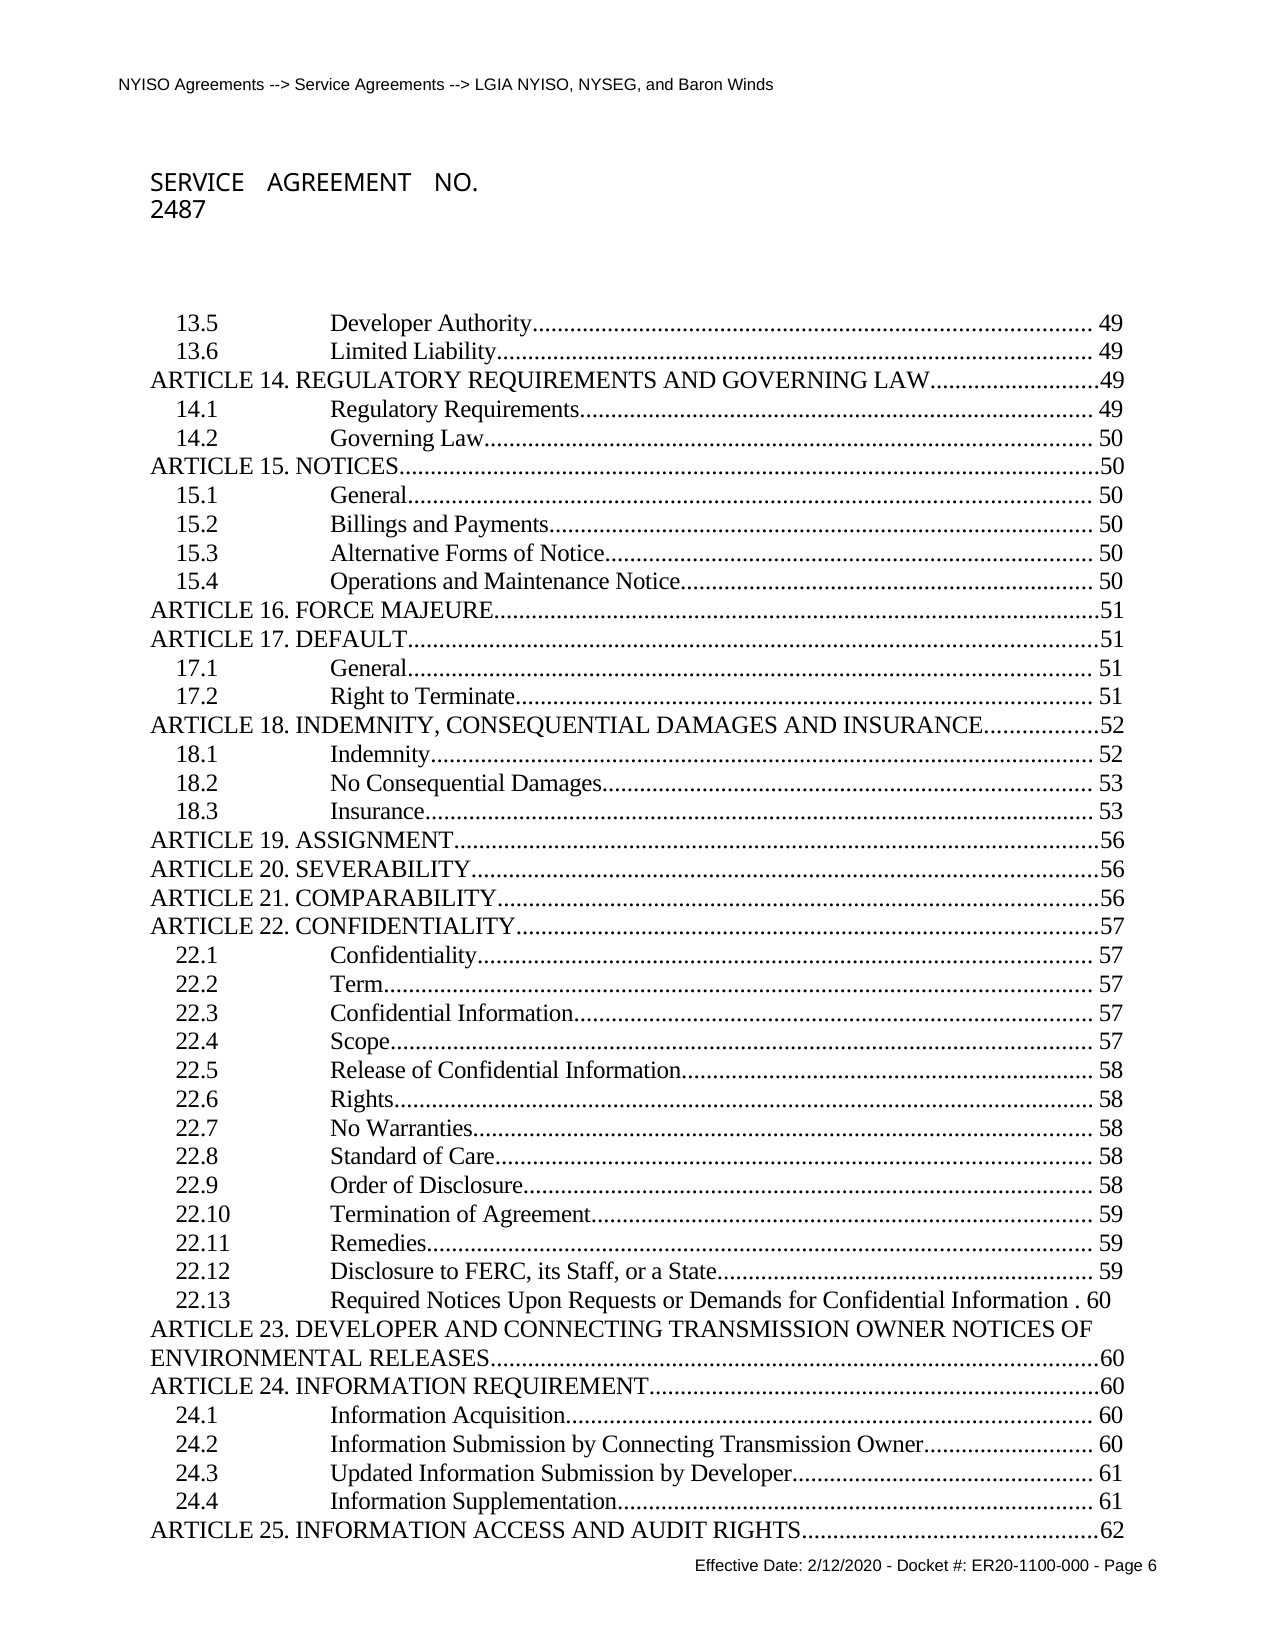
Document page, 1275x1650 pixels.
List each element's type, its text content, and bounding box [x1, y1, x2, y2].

text ARTICLE 24. INFORMATION REQUIREMENT 60 [150, 1372, 1275, 1401]
text ENVIRONMENTAL RELEASES 60 [150, 1343, 1275, 1372]
text 18.3 Insurance 53 [150, 797, 1275, 826]
text ARTICLE 19. ASSIGNMENT 56 [150, 826, 1275, 854]
text 22.10 Termination of Agreement 59 [150, 1199, 1275, 1228]
text 13.6 Limited Liability 49 [150, 337, 1275, 366]
text 22.12 Disclosure to FERC, its Staff, or a State 59 [150, 1257, 1275, 1286]
text 18.1 Indemnity 52 [150, 739, 1275, 768]
text 17.1 General 51 [150, 653, 1275, 682]
text 24.3 Updated Information Submission by Developer 61 [150, 1458, 1275, 1487]
text 14.2 Governing Law 50 [150, 423, 1275, 452]
text 24.4 Information Supplementation 61 [150, 1487, 1275, 1516]
text ARTICLE 23. DEVELOPER AND CONNECTING TRANSMISSION OWNER NOTICES OF [150, 1314, 1275, 1343]
text 15.1 General 50 [150, 481, 1275, 509]
text 22.8 Standard of Care 58 [150, 1142, 1275, 1171]
text ARTICLE 14. REGULATORY REQUIREMENTS AND GOVERNING LAW 49 [150, 366, 1275, 394]
text SERVICE AGREEMENT NO. 2487 [150, 170, 501, 224]
text 22.11 Remedies 59 [150, 1228, 1275, 1257]
text 22.7 No Warranties 58 [150, 1113, 1275, 1142]
text 24.2 Information Submission by Connecting Transmission Owner 60 [150, 1429, 1275, 1458]
text ARTICLE 18. INDEMNITY, CONSEQUENTIAL DAMAGES AND INSURANCE 52 [150, 711, 1275, 739]
text ARTICLE 25. INFORMATION ACCESS AND AUDIT RIGHTS 62 [150, 1516, 1275, 1544]
text 22.9 Order of Disclosure 58 [150, 1171, 1275, 1199]
text 15.2 Billings and Payments 50 [150, 509, 1275, 538]
text 22.1 Confidentiality 57 [150, 941, 1275, 969]
text ARTICLE 22. CONFIDENTIALITY 57 [150, 912, 1275, 941]
text 24.1 Information Acquisition 60 [150, 1401, 1275, 1429]
text ARTICLE 16. FORCE MAJEURE 51 [150, 596, 1275, 624]
text 22.4 Scope 57 [150, 1027, 1275, 1056]
text 17.2 Right to Terminate 51 [150, 682, 1275, 711]
text 22.5 Release of Confidential Information 58 [150, 1056, 1275, 1084]
text ARTICLE 17. DEFAULT 51 [150, 624, 1275, 653]
text ARTICLE 15. NOTICES 50 [150, 452, 1275, 481]
text 22.13 Required Notices Upon Requests or Demands for Confidential Information . 60 [150, 1286, 1275, 1314]
text ARTICLE 20. SEVERABILITY 56 [150, 854, 1275, 883]
text 22.2 Term 57 [150, 969, 1275, 998]
text ARTICLE 21. COMPARABILITY 56 [150, 883, 1275, 912]
text 13.5 Developer Authority 49 [150, 308, 1275, 337]
text 22.6 Rights 58 [150, 1084, 1275, 1113]
text 15.4 Operations and Maintenance Notice 50 [150, 567, 1275, 596]
text 18.2 No Consequential Damages 53 [150, 768, 1275, 797]
text 14.1 Regulatory Requirements 49 [150, 394, 1275, 423]
text 22.3 Confidential Information 57 [150, 998, 1275, 1027]
text 15.3 Alternative Forms of Notice 50 [150, 538, 1275, 567]
